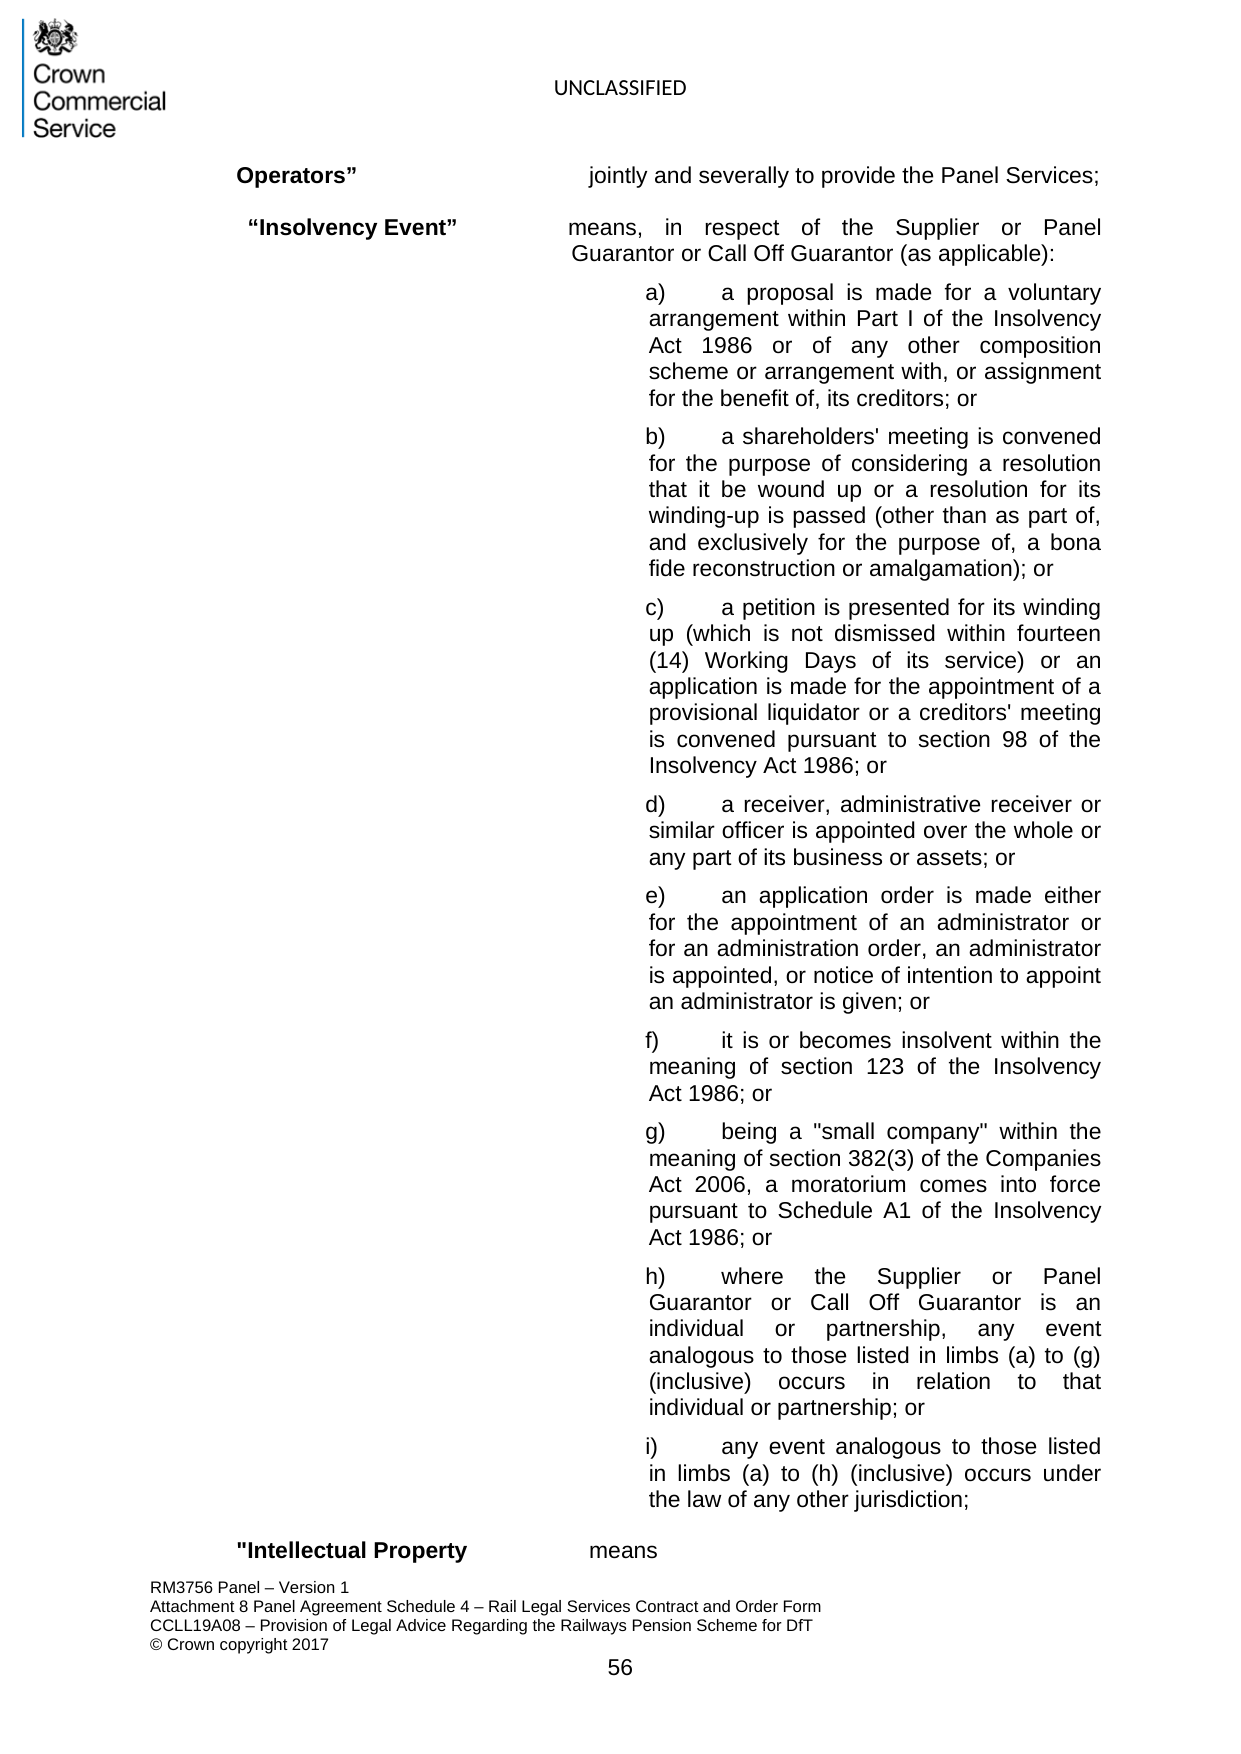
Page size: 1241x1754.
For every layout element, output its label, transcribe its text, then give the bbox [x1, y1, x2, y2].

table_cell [236, 150, 560, 201]
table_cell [236, 1525, 560, 1576]
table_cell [560, 150, 1113, 201]
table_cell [560, 1525, 1113, 1576]
picture [21, 18, 166, 138]
table_cell “Insolvency Event” [236, 201, 560, 1525]
table_cell means, in respect of the Supplier or Panel Guarantor or Call Off Guarantor (as applicable): a proposal is made for a voluntary arrangement within Part I of the Insolvency Act 1986 or of any other composition scheme or arrangement with, or assignment for the benefit of, its creditors; or a shareholders' meeting is convened for the purpose of considering a resolution that it be wound up or a resolution for its winding-up is passed (other than as part of, and exclusively for the purpose of, a bona fide reconstruction or amalgamation); or a petition is presented for its winding up (which is not dismissed within fourteen (14) Working Days of its service) or an application is made for the appointment of a provisional liquidator or a creditors' meeting is convened pursuant to section 98 of the Insolvency Act 1986; or a receiver, administrative receiver or similar officer is appointed over the whole or any part of its business or assets; or an application order is made either for the appointment of an administrator or for an administration order, an administrator is appointed, or notice of intention to appoint an administrator is given; or it is or becomes insolvent within the meaning of section 123 of the Insolvency Act 1986; or being a "small company" within the meaning of section 382(3) of the Companies Act 2006, a moratorium comes into force pursuant to Schedule A1 of the Insolvency Act 1986; or where the Supplier or Panel Guarantor or Call Off Guarantor is an individual or partnership, any event analogous to those listed in limbs (a) to (g) (inclusive) occurs in relation to that individual or partnership; or any event analogous to those listed in limbs (a) to (h) (inclusive) occurs under the law of any other jurisdiction; [560, 201, 1113, 1525]
